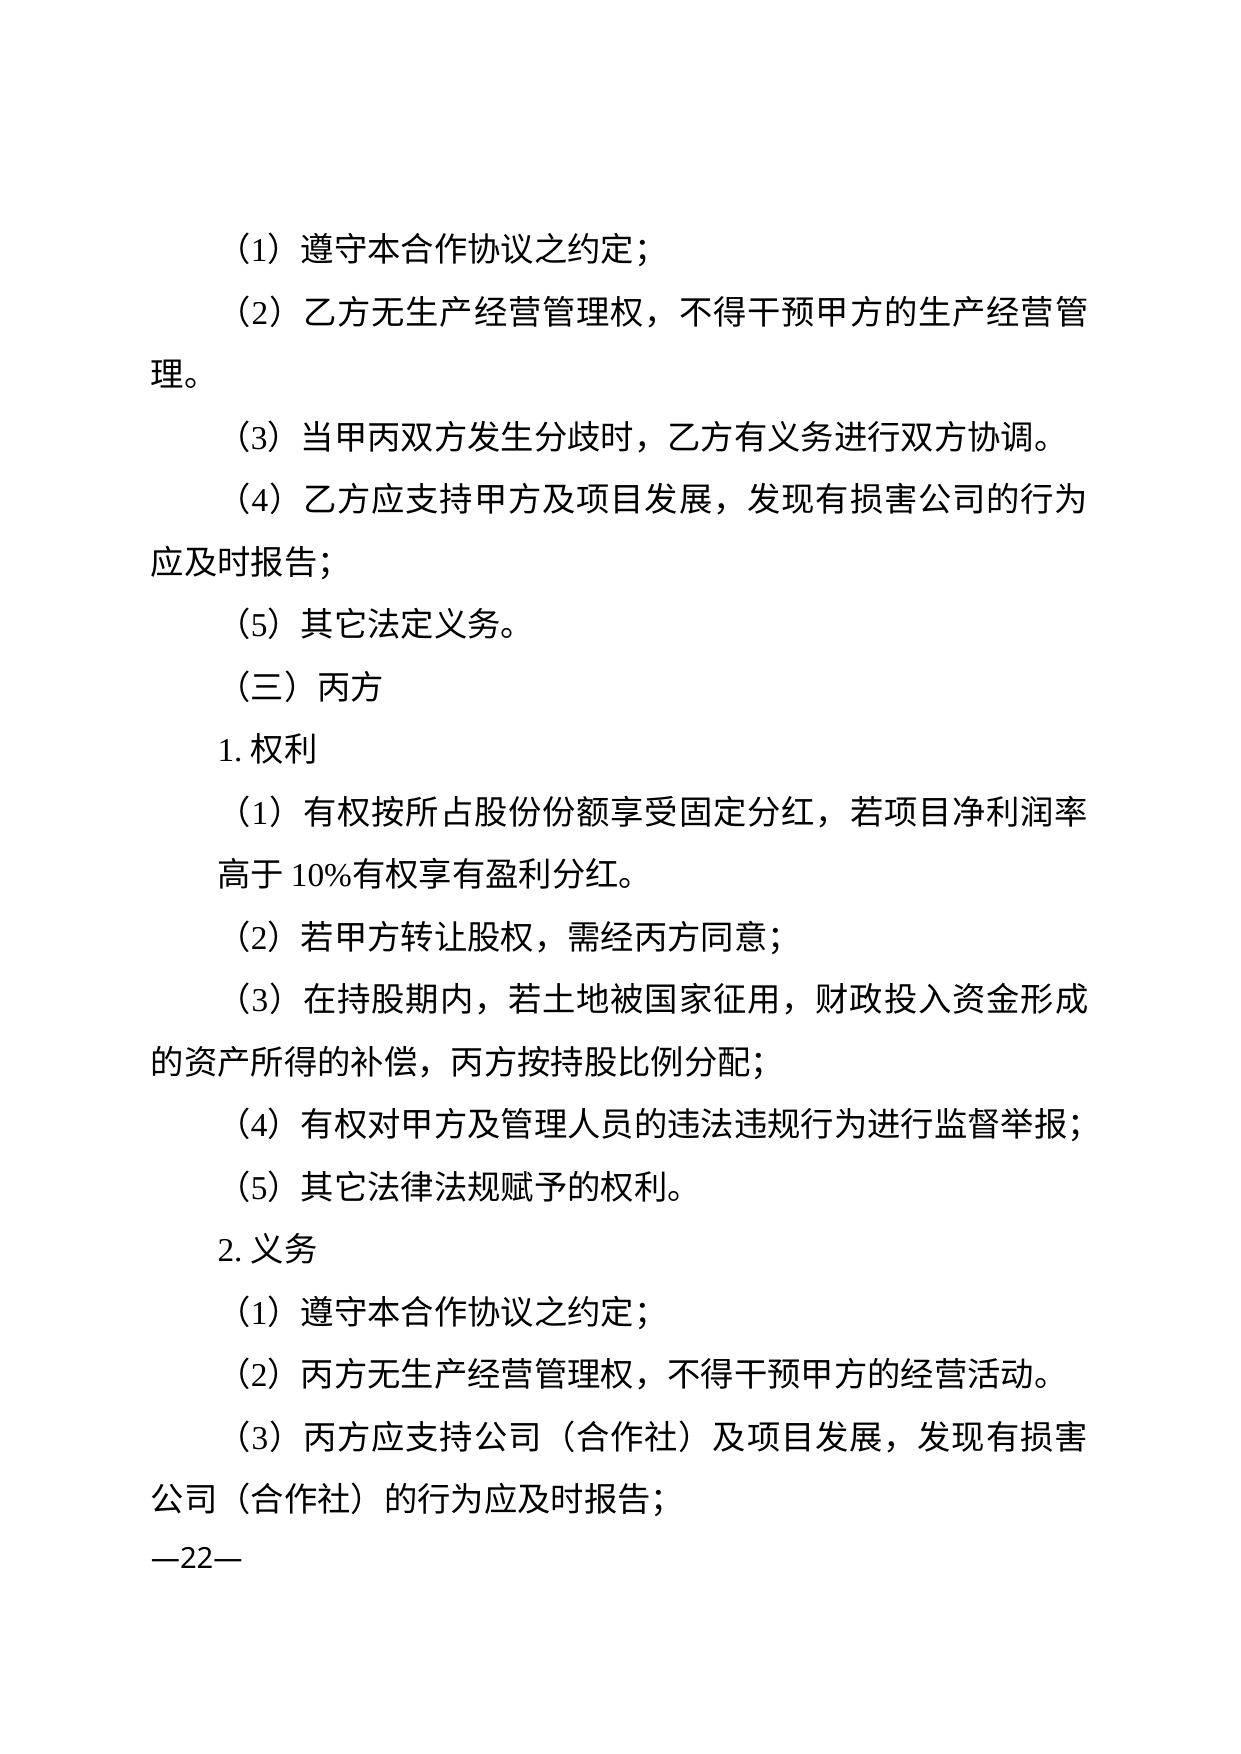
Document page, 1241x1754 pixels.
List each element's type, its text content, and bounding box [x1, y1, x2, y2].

text （三）丙方 [151, 653, 1089, 716]
text （5）其它法律法规赋予的权利。 [151, 1153, 1089, 1216]
text （2）丙方无生产经营管理权，不得干预甲方的经营活动。 [151, 1341, 1089, 1403]
text （4）乙方应支持甲方及项目发展，发现有损害公司的行为应及时报告； [151, 466, 1089, 591]
text （2）乙方无生产经营管理权，不得干预甲方的生产经营管理。 [151, 278, 1089, 403]
text （3）丙方应支持公司（合作社）及项目发展，发现有损害公司（合作社）的行为应及时报告； [151, 1403, 1089, 1528]
text （1）有权按所占股份份额享受固定分红，若项目净利润率高于10%有权享有盈利分红。 [217, 778, 1089, 903]
text 2. 义务 [151, 1216, 1089, 1278]
text （1）遵守本合作协议之约定； [151, 1278, 1089, 1341]
text （1）遵守本合作协议之约定； [151, 216, 1089, 278]
text （5）其它法定义务。 [151, 591, 1089, 653]
text （2）若甲方转让股权，需经丙方同意； [217, 903, 1089, 966]
text （3）在持股期内，若土地被国家征用，财政投入资金形成的资产所得的补偿，丙方按持股比例分配； [151, 966, 1089, 1091]
text （4）有权对甲方及管理人员的违法违规行为进行监督举报； [151, 1091, 1089, 1153]
text （3）当甲丙双方发生分歧时，乙方有义务进行双方协调。 [151, 403, 1089, 466]
text 1. 权利 [151, 716, 1089, 778]
